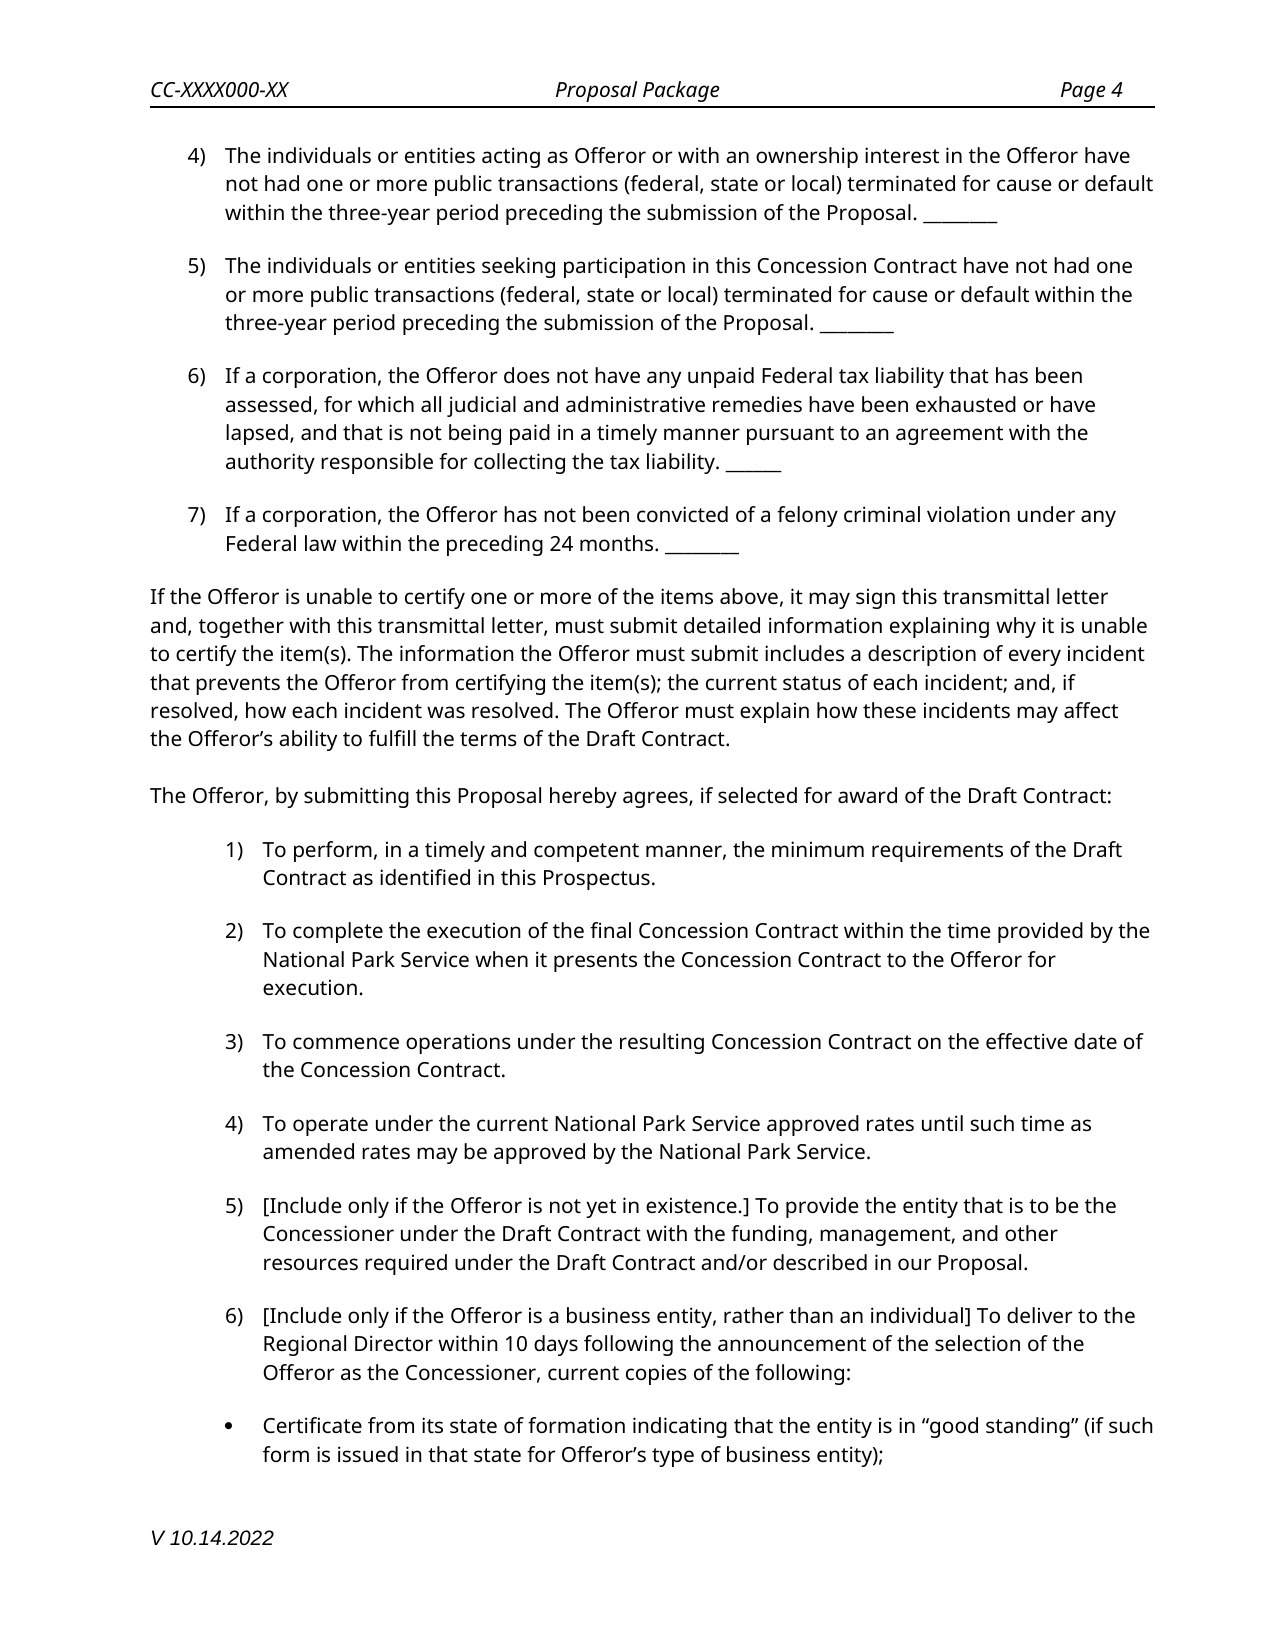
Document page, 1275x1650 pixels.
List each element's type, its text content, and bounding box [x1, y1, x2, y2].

text The Offeror, by submitting this Proposal hereby agrees, if selected for award of the Draft Contract: [150, 781, 1155, 810]
list To perform, in a timely and competent manner, the minimum requirements of the Draft Contract as identified in this Prospectus. [225, 835, 1155, 892]
list The individuals or entities seeking participation in this Concession Contract have not had one or more public transactions (federal, state or local) terminated for cause or default within the three-year period preceding the submission of the Proposal. ________ [187, 251, 1155, 337]
text If the Offeror is unable to certify one or more of the items above, it may sign this transmittal letter and, together with this transmittal letter, must submit detailed information explaining why it is unable to certify the item(s). The information the Offeror must submit includes a description of every incident that prevents the Offeror from certifying the item(s); the current status of each incident; and, if resolved, how each incident was resolved. The Offeror must explain how these incidents may affect the Offeror’s ability to fulfill the terms of the Draft Contract. [150, 582, 1155, 753]
list To commence operations under the resulting Concession Contract on the effective date of the Concession Contract. [225, 1027, 1155, 1084]
list If a corporation, the Offeror has not been convicted of a felony criminal violation under any Federal law within the preceding 24 months. ________ [187, 500, 1155, 557]
list [Include only if the Offeror is a business entity, rather than an individual] To deliver to the Regional Director within 10 days following the announcement of the selection of the Offeror as the Concessioner, current copies of the following: [225, 1301, 1155, 1386]
list To complete the execution of the final Concession Contract within the time provided by the National Park Service when it presents the Concession Contract to the Offeror for execution. [225, 917, 1155, 1002]
list [Include only if the Offeror is not yet in existence.] To provide the entity that is to be the Concessioner under the Draft Contract with the funding, management, and other resources required under the Draft Contract and/or described in our Proposal. [225, 1191, 1155, 1276]
list If a corporation, the Offeror does not have any unpaid Federal tax liability that has been assessed, for which all judicial and administrative remedies have been exhausted or have lapsed, and that is not being paid in a timely manner pursuant to an agreement with the authority responsible for collecting the tax liability. ______ [187, 362, 1155, 475]
text Certificate from its state of formation indicating that the entity is in “good standing” (if such form is issued in that state for Offeror’s type of business entity); [225, 1411, 1155, 1468]
list To operate under the current National Park Service approved rates until such time as amended rates may be approved by the National Park Service. [225, 1109, 1155, 1166]
list The individuals or entities acting as Offeror or with an ownership interest in the Offeror have not had one or more public transactions (federal, state or local) terminated for cause or default within the three-year period preceding the submission of the Proposal. ________ [187, 141, 1155, 226]
